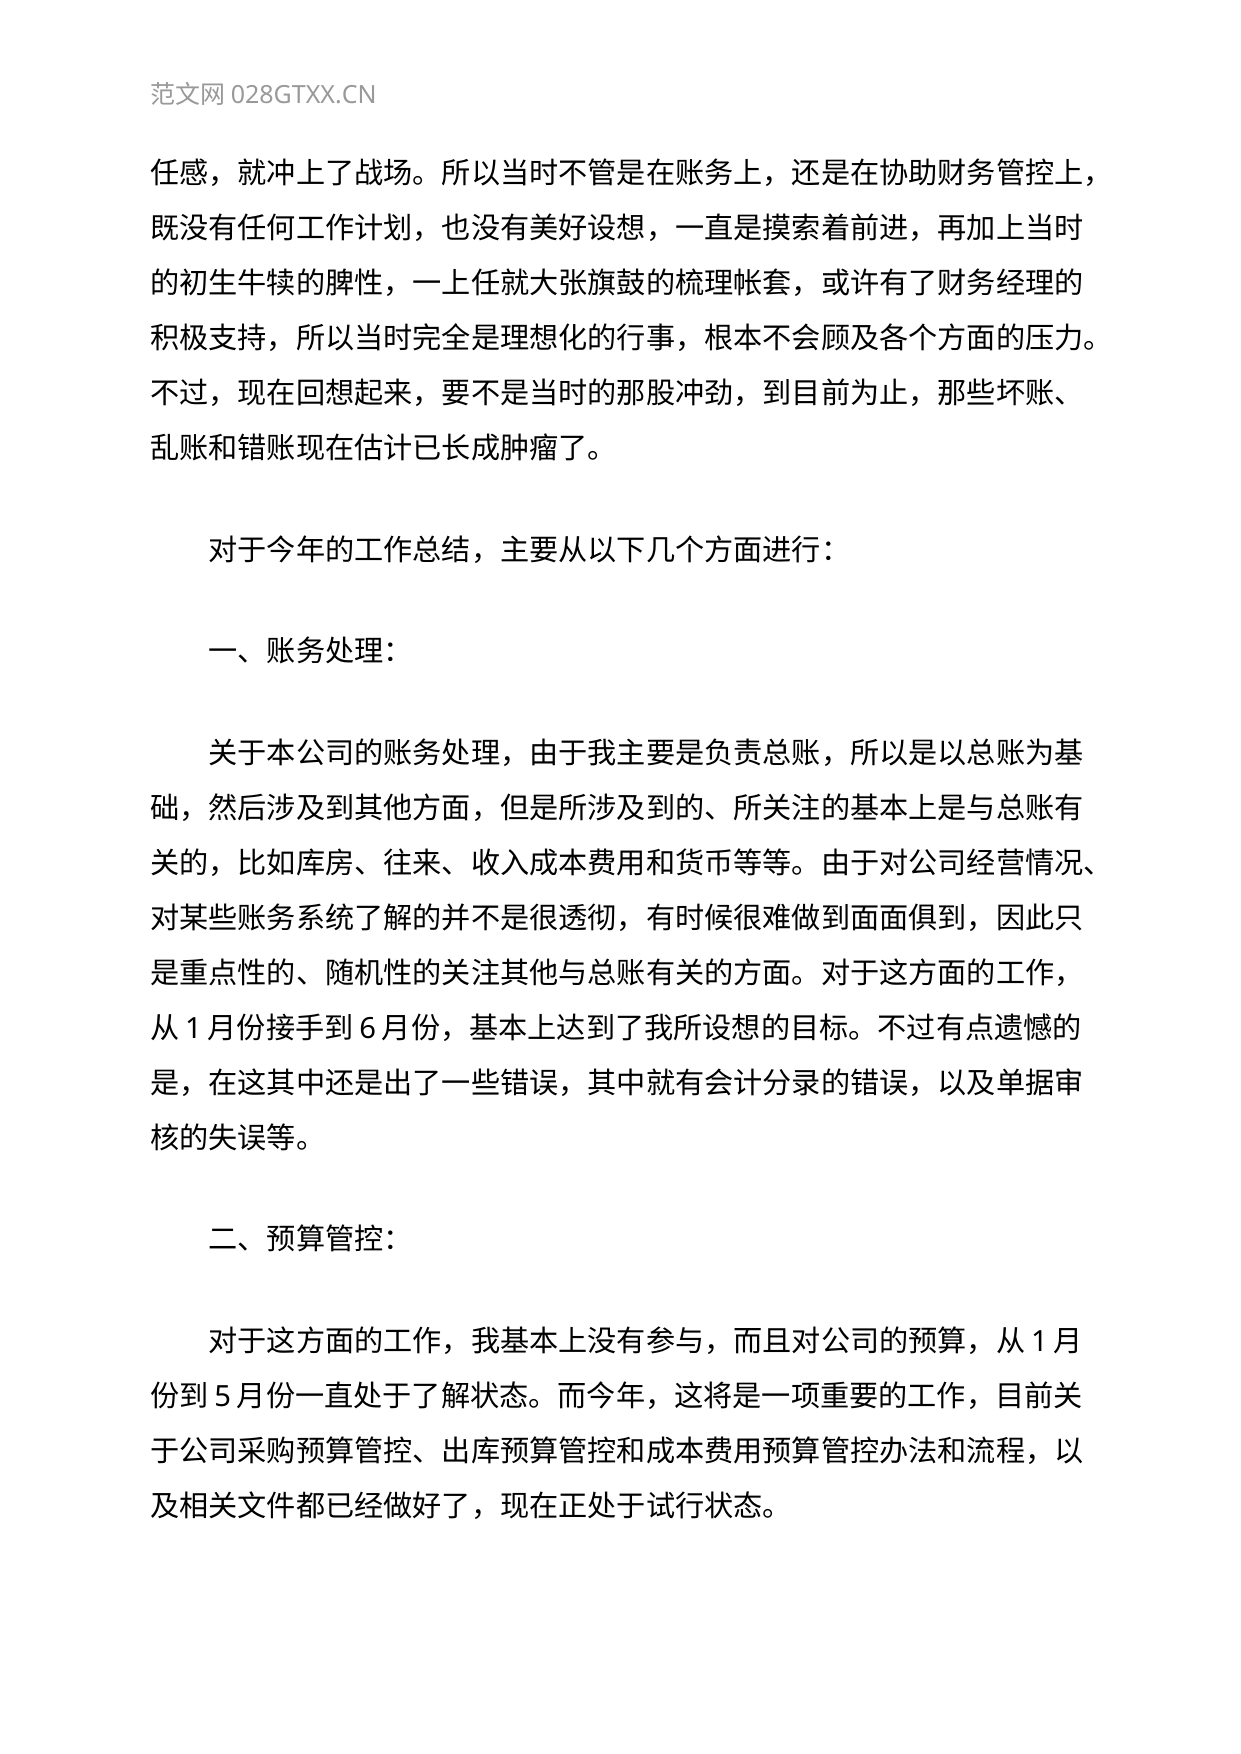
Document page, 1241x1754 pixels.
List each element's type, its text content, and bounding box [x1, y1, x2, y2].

text 二、预算管控： [150, 1216, 1090, 1258]
text 一、账务处理： [150, 628, 1090, 670]
text 对于今年的工作总结，主要从以下几个方面进行： [150, 526, 1090, 568]
text 关于本公司的账务处理，由于我主要是负责总账，所以是以总账为基础，然后涉及到其他方面，但是所涉及到的、所关注的基本上是与总账有关的，比如库房、往来、收入成本费用和货币等等。由于对公司经营情况、对某些账务系统了解的并不是很透彻，有时候很难做到面面俱到，因此只是重点性的、随机性的关注其他与总账有关的方面。对于这方面的工作，从1月份接手到6月份，基本上达到了我所设想的目标。不过有点遗憾的是，在这其中还是出了一些错误，其中就有会计分录的错误，以及单据审核的失误等。 [150, 730, 1090, 1156]
text 对于这方面的工作，我基本上没有参与，而且对公司的预算，从1月份到5月份一直处于了解状态。而今年，这将是一项重要的工作，目前关于公司采购预算管控、出库预算管控和成本费用预算管控办法和流程，以及相关文件都已经做好了，现在正处于试行状态。 [150, 1318, 1090, 1525]
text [150, 150, 1090, 467]
